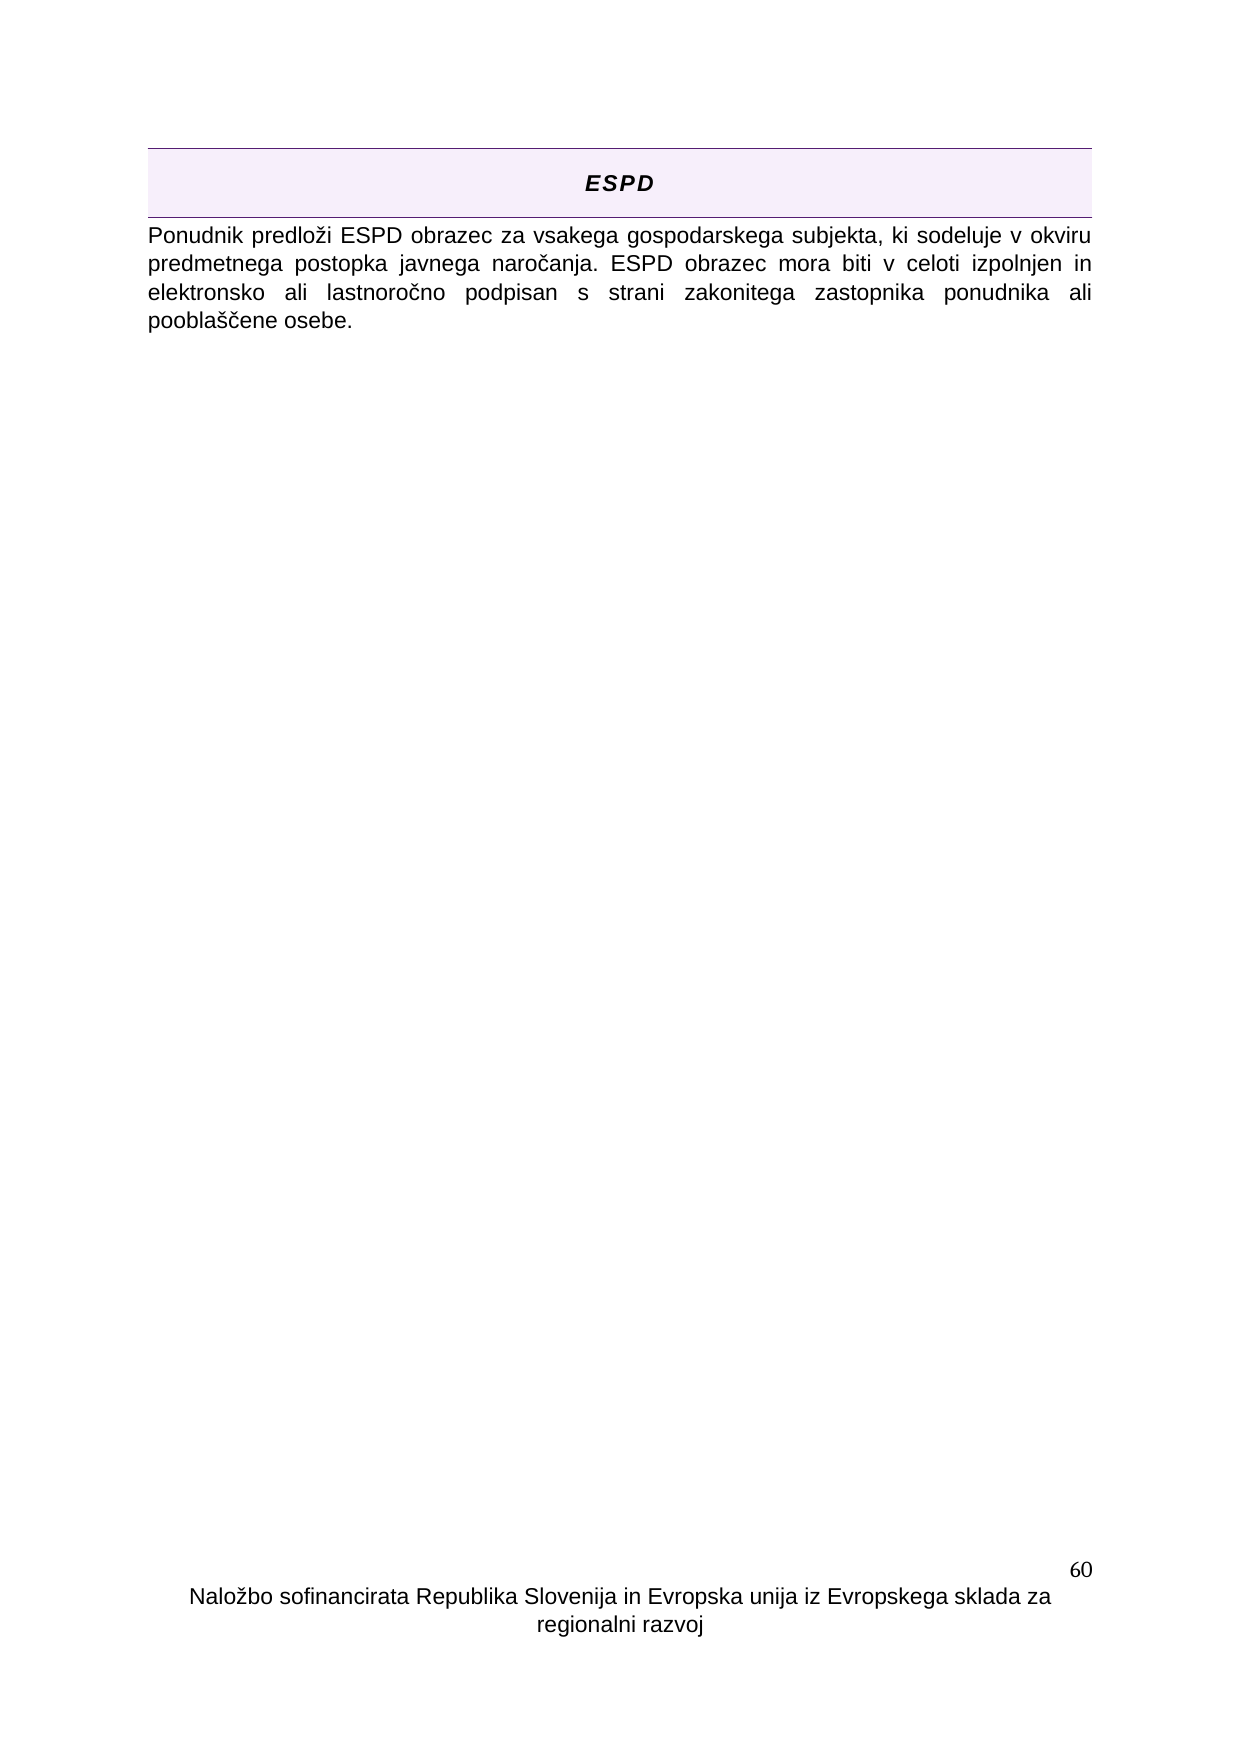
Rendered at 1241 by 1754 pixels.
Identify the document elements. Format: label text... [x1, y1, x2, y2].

text ESPD [148, 149, 1092, 217]
text Ponudnik predloži ESPD obrazec za vsakega gospodarskega subjekta, ki sodeluje v okviru predmetnega postopka javnega naročanja. ESPD obrazec mora biti v celoti izpolnjen in elektronsko ali lastnoročno podpisan s strani zakonitega zastopnika ponudnika ali pooblaščene osebe. [148, 222, 1092, 333]
